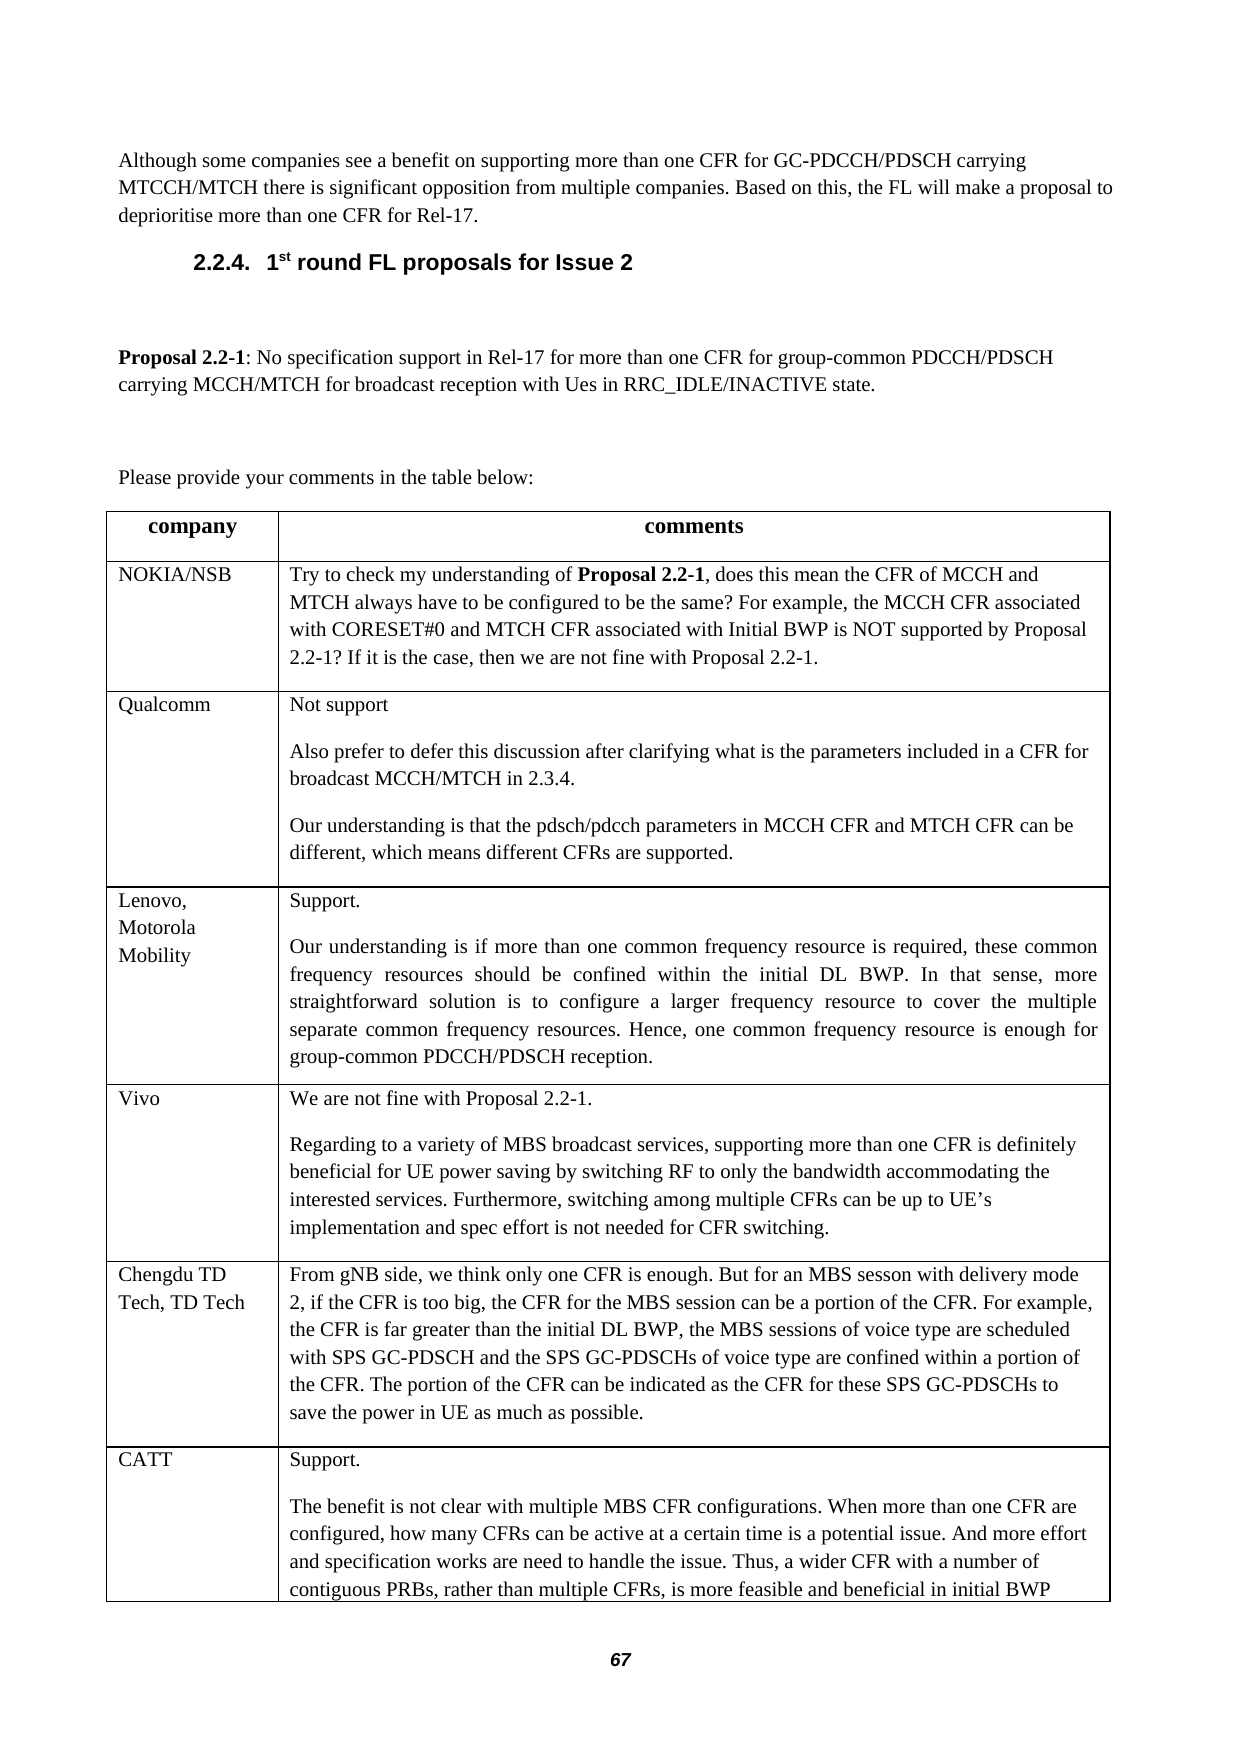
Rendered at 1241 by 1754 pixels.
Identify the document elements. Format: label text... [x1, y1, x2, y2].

table_header company [107, 512, 278, 561]
table_cell Not support Also prefer to defer this discussion after clarifying what is the parameters included in a CFR for broadcast MCCH/MTCH in 2.3.4. Our understanding is that the pdsch/pdcch parameters in MCCH CFR and MTCH CFR can be different, which means different CFRs are supported. [279, 692, 1109, 886]
table_cell CATT [107, 1448, 278, 1601]
table_cell We are not fine with Proposal 2.2-1. Regarding to a variety of MBS broadcast services, supporting more than one CFR is definitely beneficial for UE power saving by switching RF to only the bandwidth accommodating the interested services. Furthermore, switching among multiple CFRs can be up to UE’s implementation and spec effort is not needed for CFR switching. [279, 1085, 1109, 1261]
text Proposal 2.2-1: No specification support in Rel-17 for more than one CFR for group-common PDCCH/PDSCH carrying MCCH/MTCH for broadcast reception with Ues in RRC_IDLE/INACTIVE state. [118, 344, 1122, 396]
table_cell Try to check my understanding of Proposal 2.2-1, does this mean the CFR of MCCH and MTCH always have to be configured to be the same? For example, the MCCH CFR associated with CORESET#0 and MTCH CFR associated with Initial BWP is NOT supported by Proposal 2.2-1? If it is the case, then we are not fine with Proposal 2.2-1. [279, 562, 1109, 691]
table_cell Vivo [107, 1085, 278, 1261]
table_cell NOKIA/NSB [107, 562, 278, 691]
table_cell Lenovo, Motorola Mobility [107, 888, 278, 1084]
text Please provide your comments in the table below: [118, 465, 1122, 489]
table_cell From gNB side, we think only one CFR is enough. But for an MBS sesson with delivery mode 2, if the CFR is too big, the CFR for the MBS session can be a portion of the CFR. For example, the CFR is far greater than the initial DL BWP, the MBS sessions of voice type are scheduled with SPS GC-PDSCH and the SPS GC-PDSCHs of voice type are confined within a portion of the CFR. The portion of the CFR can be indicated as the CFR for these SPS GC-PDSCHs to save the power in UE as much as possible. [279, 1262, 1109, 1446]
table_header comments [279, 512, 1109, 561]
text Although some companies see a benefit on supporting more than one CFR for GC-PDCCH/PDSCH carrying MTCCH/MTCH there is significant opposition from multiple companies. Based on this, the FL will make a proposal to deprioritise more than one CFR for Rel-17. [118, 148, 1122, 227]
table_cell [279, 1448, 1109, 1601]
table_cell Chengdu TD Tech, TD Tech [107, 1262, 278, 1446]
subtitle 1st round FL proposals for Issue 2 [193, 249, 1122, 276]
table_cell Support. Our understanding is if more than one common frequency resource is required, these common frequency resources should be confined within the initial DL BWP. In that sense, more straightforward solution is to configure a larger frequency resource to cover the multiple separate common frequency resources. Hence, one common frequency resource is enough for group-common PDCCH/PDSCH reception. [279, 888, 1109, 1084]
table_cell Qualcomm [107, 692, 278, 886]
